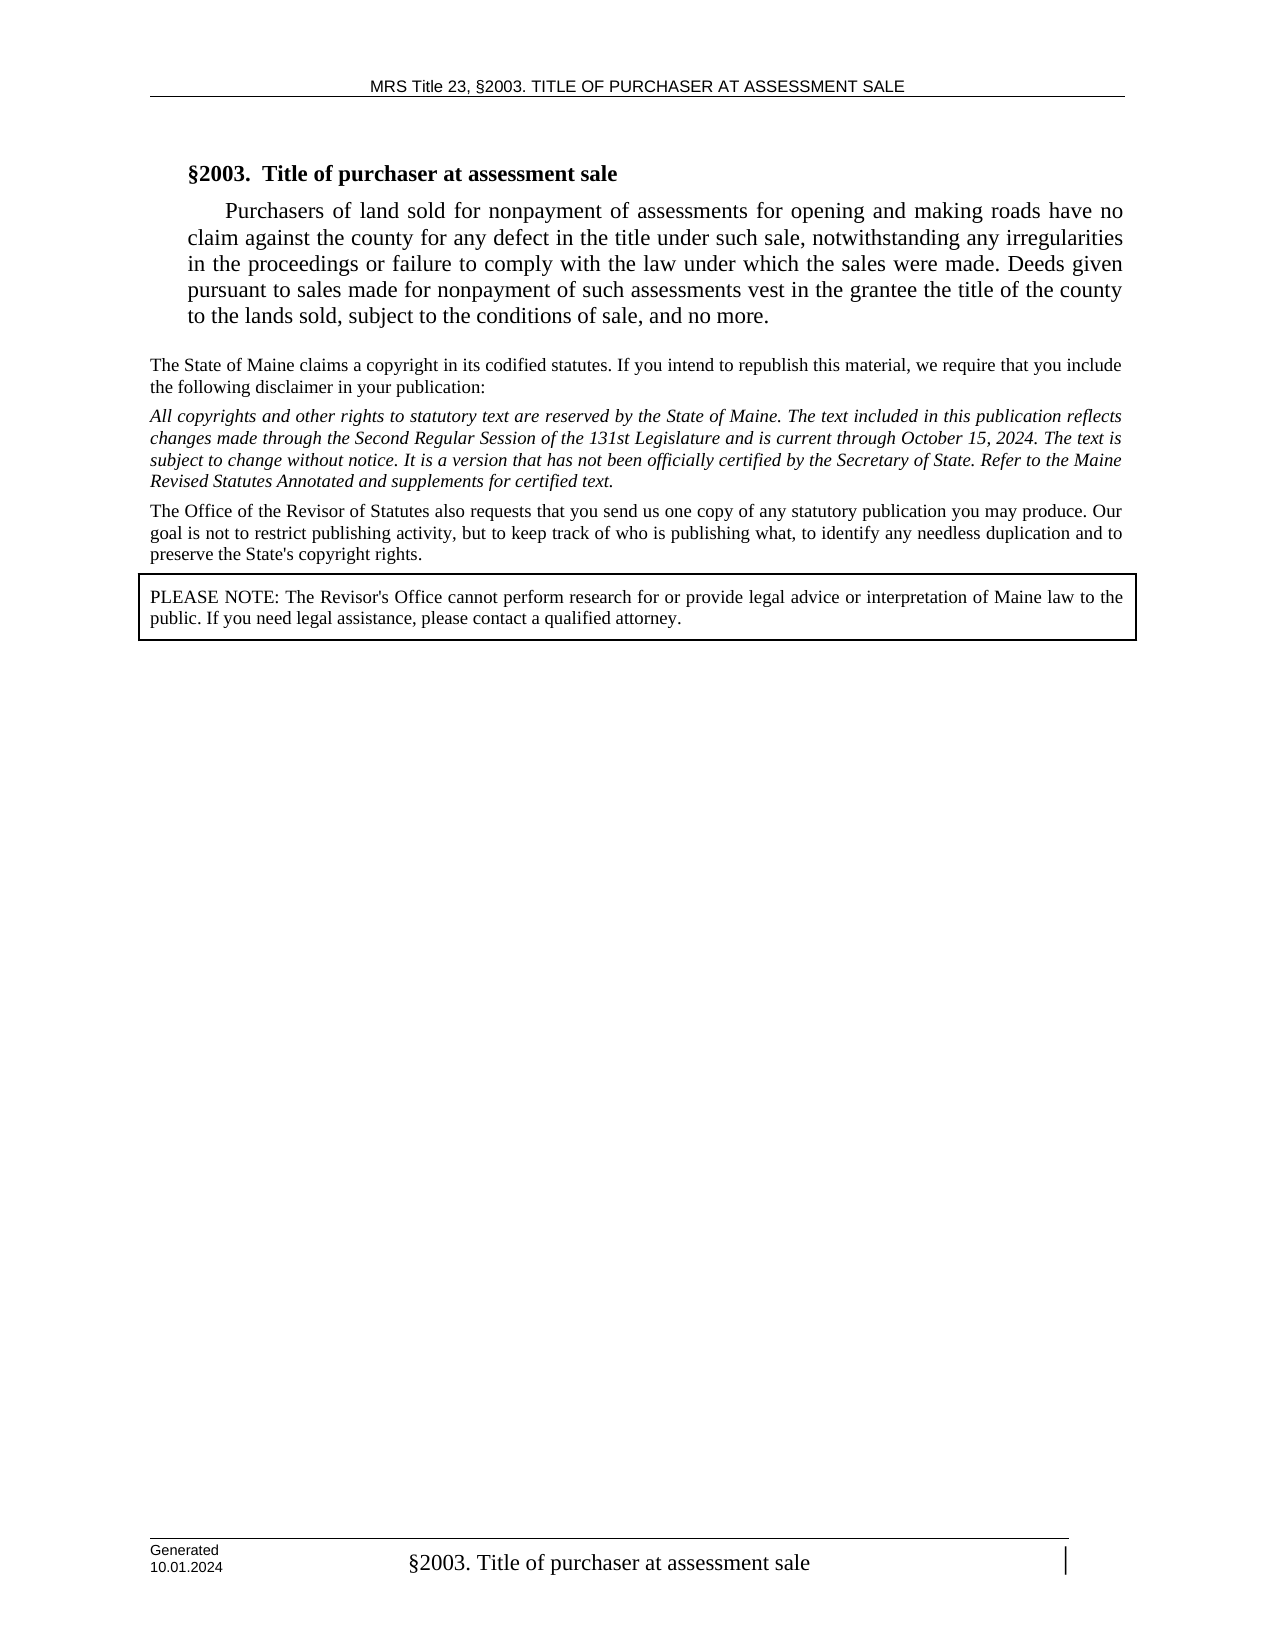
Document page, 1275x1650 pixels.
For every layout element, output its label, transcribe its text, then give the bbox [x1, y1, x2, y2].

text The Office of the Revisor of Statutes also requests that you send us one copy of any statutory publication you may produce. Our goal is not to restrict publishing activity, but to keep track of who is publishing what, to identify any needless duplication and to preserve the State's copyright rights. [150, 500, 1125, 565]
text §2003. Title of purchaser at assessment sale [187, 160, 1125, 187]
text PLEASE NOTE: The Revisor's Office cannot perform research for or provide legal advice or interpretation of Maine law to the public. If you need legal assistance, please contact a qualified attorney. [140, 575, 1135, 639]
text The State of Maine claims a copyright in its codified statutes. If you intend to republish this material, we require that you include the following disclaimer in your publication: [150, 354, 1125, 397]
text Purchasers of land sold for nonpayment of assessments for opening and making roads have no claim against the county for any defect in the title under such sale, notwithstanding any irregularities in the proceedings or failure to comply with the law under which the sales were made. Deeds given pursuant to sales made for nonpayment of such assessments vest in the grantee the title of the county to the lands sold, subject to the conditions of sale, and no more. [187, 197, 1125, 329]
text All copyrights and other rights to statutory text are reserved by the State of Maine. The text included in this publication reflects changes made through the Second Regular Session of the 131st Legislature and is current through October 15, 2024 . The text is subject to change without notice. It is a version that has not been officially certified by the Secretary of State. Refer to the Maine Revised Statutes Annotated and supplements for certified text. [150, 405, 1125, 492]
